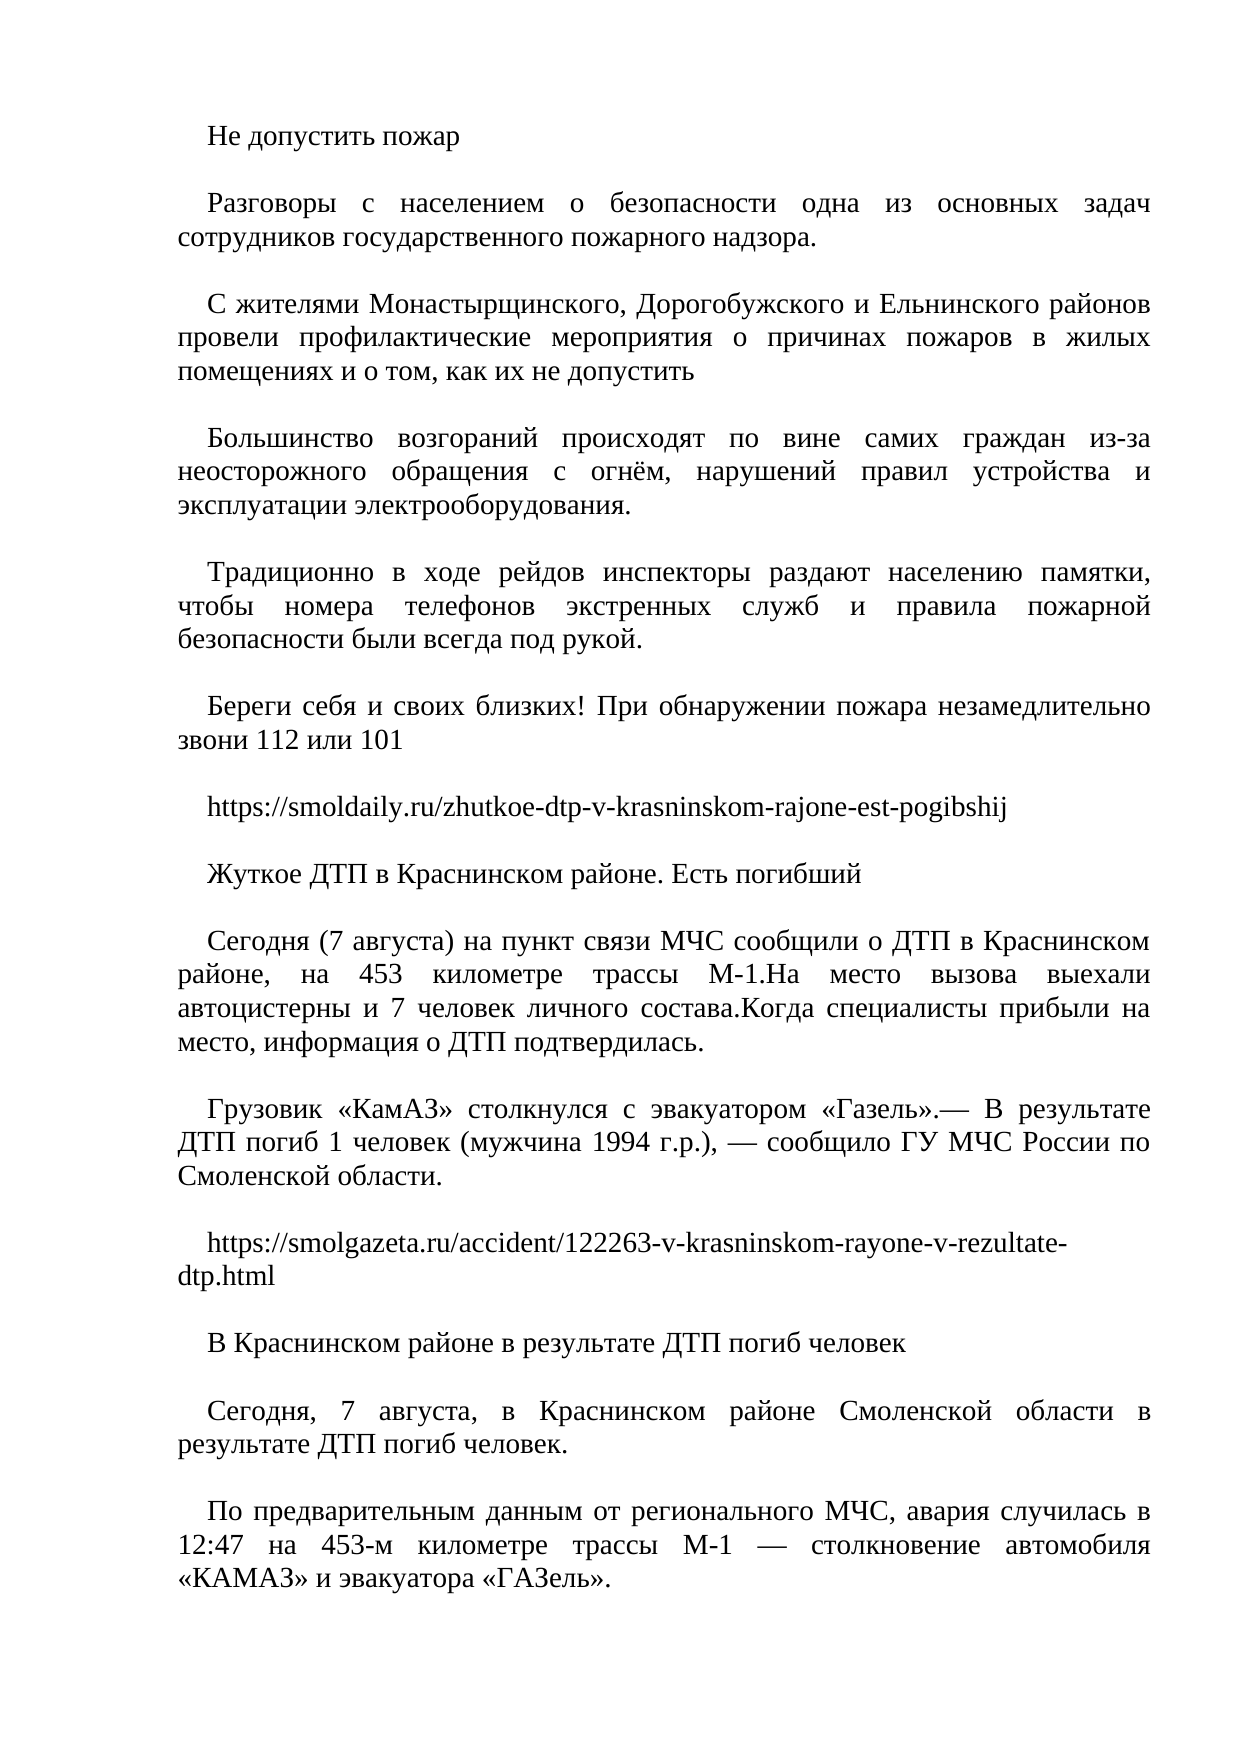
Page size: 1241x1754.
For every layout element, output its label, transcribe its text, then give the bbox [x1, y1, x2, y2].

text Разговоры с населением о безопасности одна из основных задач сотрудников государственного пожарного надзора. [177, 185, 1152, 252]
text Жуткое ДТП в Краснинском районе. Есть погибший [177, 856, 1152, 889]
text Сегодня (7 августа) на пункт связи МЧС сообщили о ДТП в Краснинском районе, на 453 километре трассы М-1.На место вызова выехали автоцистерны и 7 человек личного состава.Когда специалисты прибыли на место, информация о ДТП подтвердилась. [177, 923, 1152, 1057]
text Традиционно в ходе рейдов инспекторы раздают населению памятки, чтобы номера телефонов экстренных служб и правила пожарной безопасности были всегда под рукой. [177, 554, 1152, 655]
text Сегодня, 7 августа, в Краснинском районе Смоленской области в результате ДТП погиб человек. [177, 1393, 1152, 1460]
text https://smolgazeta.ru/accident/122263-v-krasninskom-rayone-v-rezultate-dtp.html [177, 1225, 1152, 1292]
text С жителями Монастырщинского, Дорогобужского и Ельнинского районов провели профилактические мероприятия о причинах пожаров в жилых помещениях и о том, как их не допустить [177, 286, 1152, 386]
text По предварительным данным от регионального МЧС, авария случилась в 12:47 на 453-м километре трассы М-1 — столкновение автомобиля «КАМАЗ» и эвакуатора «ГАЗель». [177, 1493, 1152, 1594]
text https://smoldaily.ru/zhutkoe-dtp-v-krasninskom-rajone-est-pogibshij [177, 789, 1152, 822]
text Грузовик «КамАЗ» столкнулся с эвакуатором «Газель».— В результате ДТП погиб 1 человек (мужчина 1994 г.р.), — сообщило ГУ МЧС России по Смоленской области. [177, 1091, 1152, 1191]
text В Краснинском районе в результате ДТП погиб человек [177, 1326, 1152, 1359]
text Не допустить пожар [177, 118, 1152, 152]
text Большинство возгораний происходят по вине самих граждан из-за неосторожного обращения с огнём, нарушений правил устройства и эксплуатации электрооборудования. [177, 420, 1152, 521]
text Береги себя и своих близких! При обнаружении пожара незамедлительно звони 112 или 101 [177, 688, 1152, 755]
